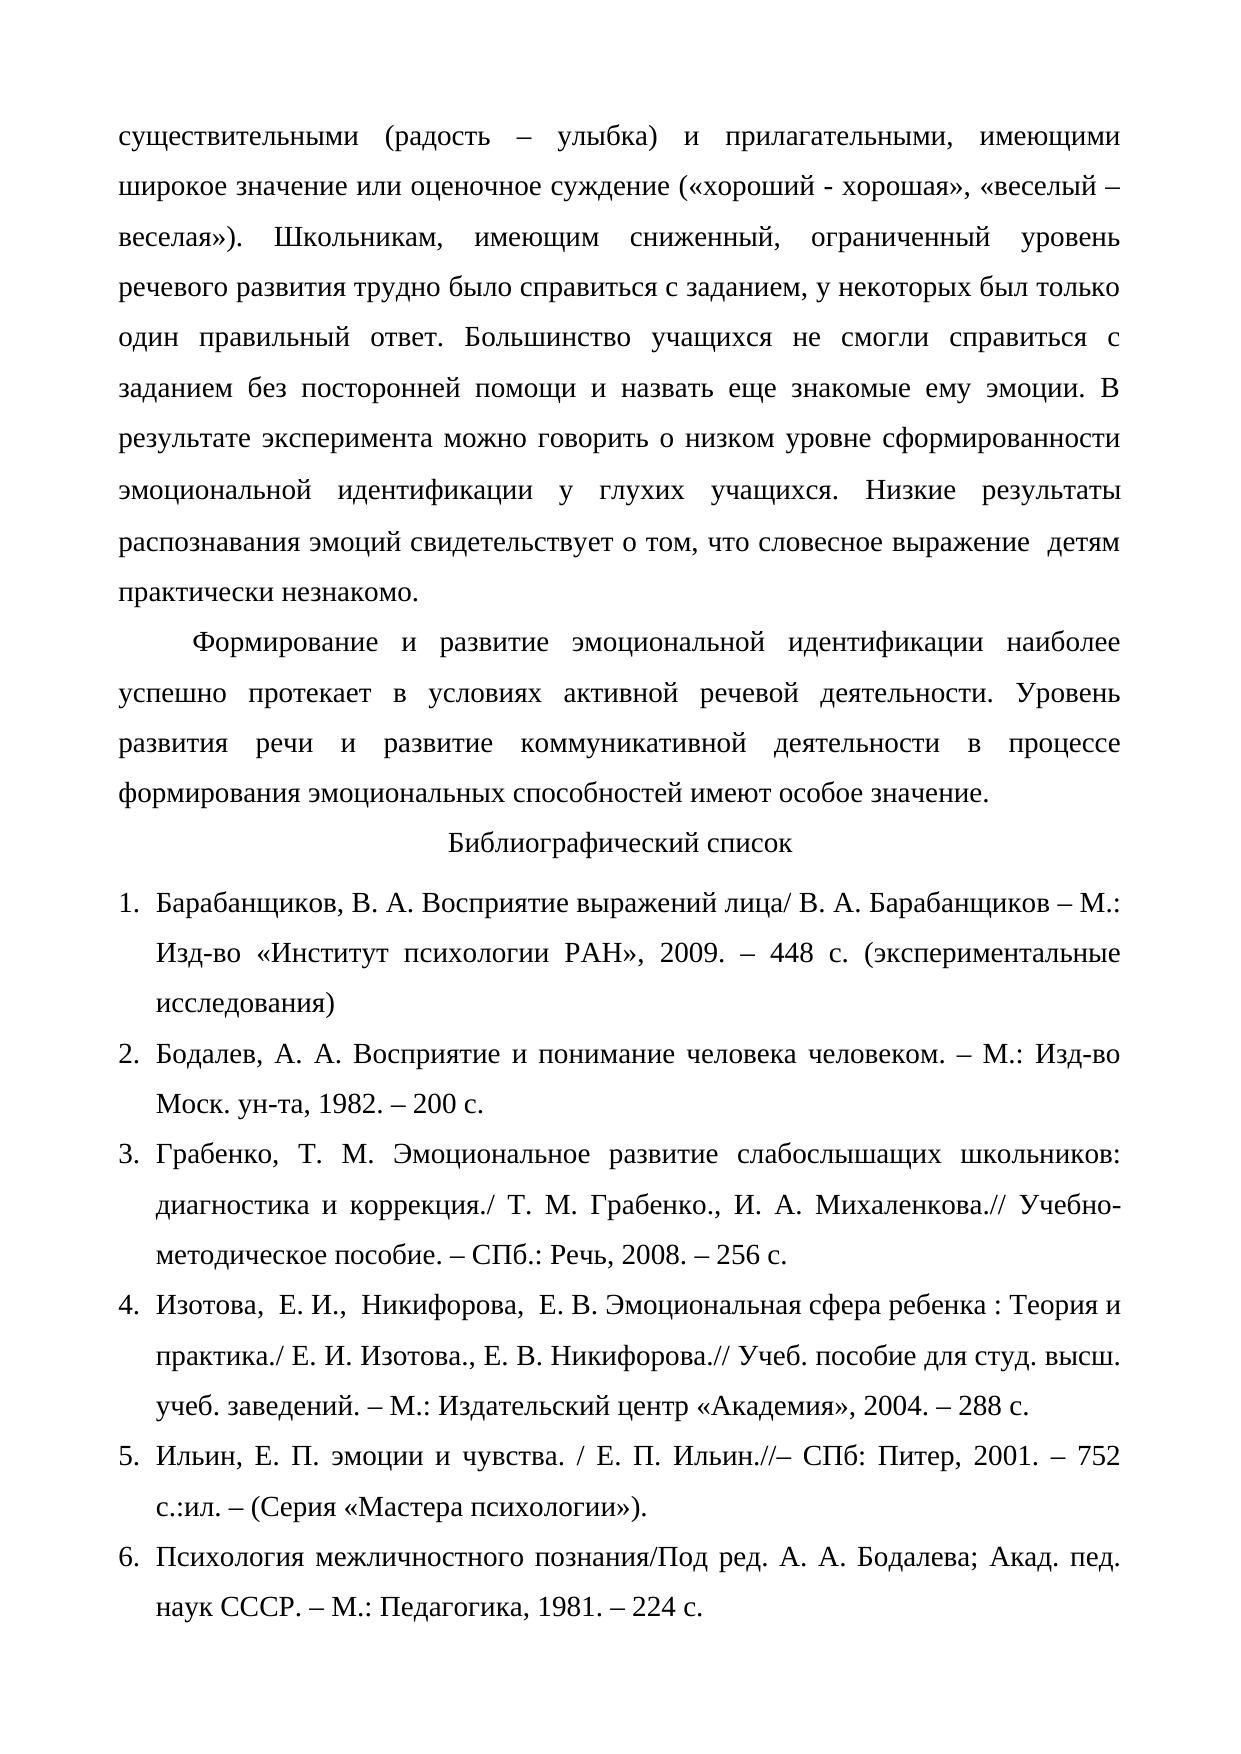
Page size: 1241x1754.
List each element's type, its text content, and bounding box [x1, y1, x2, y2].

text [118, 118, 1121, 608]
list Бодалев, А. А. Восприятие и понимание человека человеком. – М.: Изд-во Моск. ун-та, 1982. – 200 с. [118, 1036, 1122, 1120]
list Ильин, Е. П. эмоции и чувства. / Е. П. Ильин.//– СПб: Питер, 2001. – 752 с.:ил. – (Серия «Мастера психологии»). [118, 1438, 1122, 1522]
list Изотова, Е. И., Никифорова, Е. В. Эмоциональная сфера ребенка : Теория и практика./ Е. И. Изотова., Е. В. Никифорова.// Учеб. пособие для студ. высш. учеб. заведений. – М.: Издательский центр «Академия», 2004. – 288 с. [118, 1287, 1122, 1422]
text Формирование и развитие эмоциональной идентификации наиболее успешно протекает в условиях активной речевой деятельности. Уровень развития речи и развитие коммуникативной деятельности в процессе формирования эмоциональных способностей имеют особое значение. [118, 624, 1121, 809]
list Грабенко, Т. М. Эмоциональное развитие слабослышащих школьников: диагностика и коррекция./ Т. М. Грабенко., И. А. Михаленкова.// Учебно-методическое пособие. – СПб.: Речь, 2008. – 256 с. [118, 1137, 1122, 1271]
text Библиографический список [118, 826, 1122, 859]
list Психология межличностного познания/Под ред. А. А. Бодалева; Акад. пед. наук СССР. – М.: Педагогика, 1981. – 224 с. [118, 1539, 1122, 1623]
list Барабанщиков, В. А. Восприятие выражений лица/ В. А. Барабанщиков – М.: Изд-во «Институт психологии РАН», 2009. – 448 с. (экспериментальные исследования) [118, 885, 1122, 1019]
